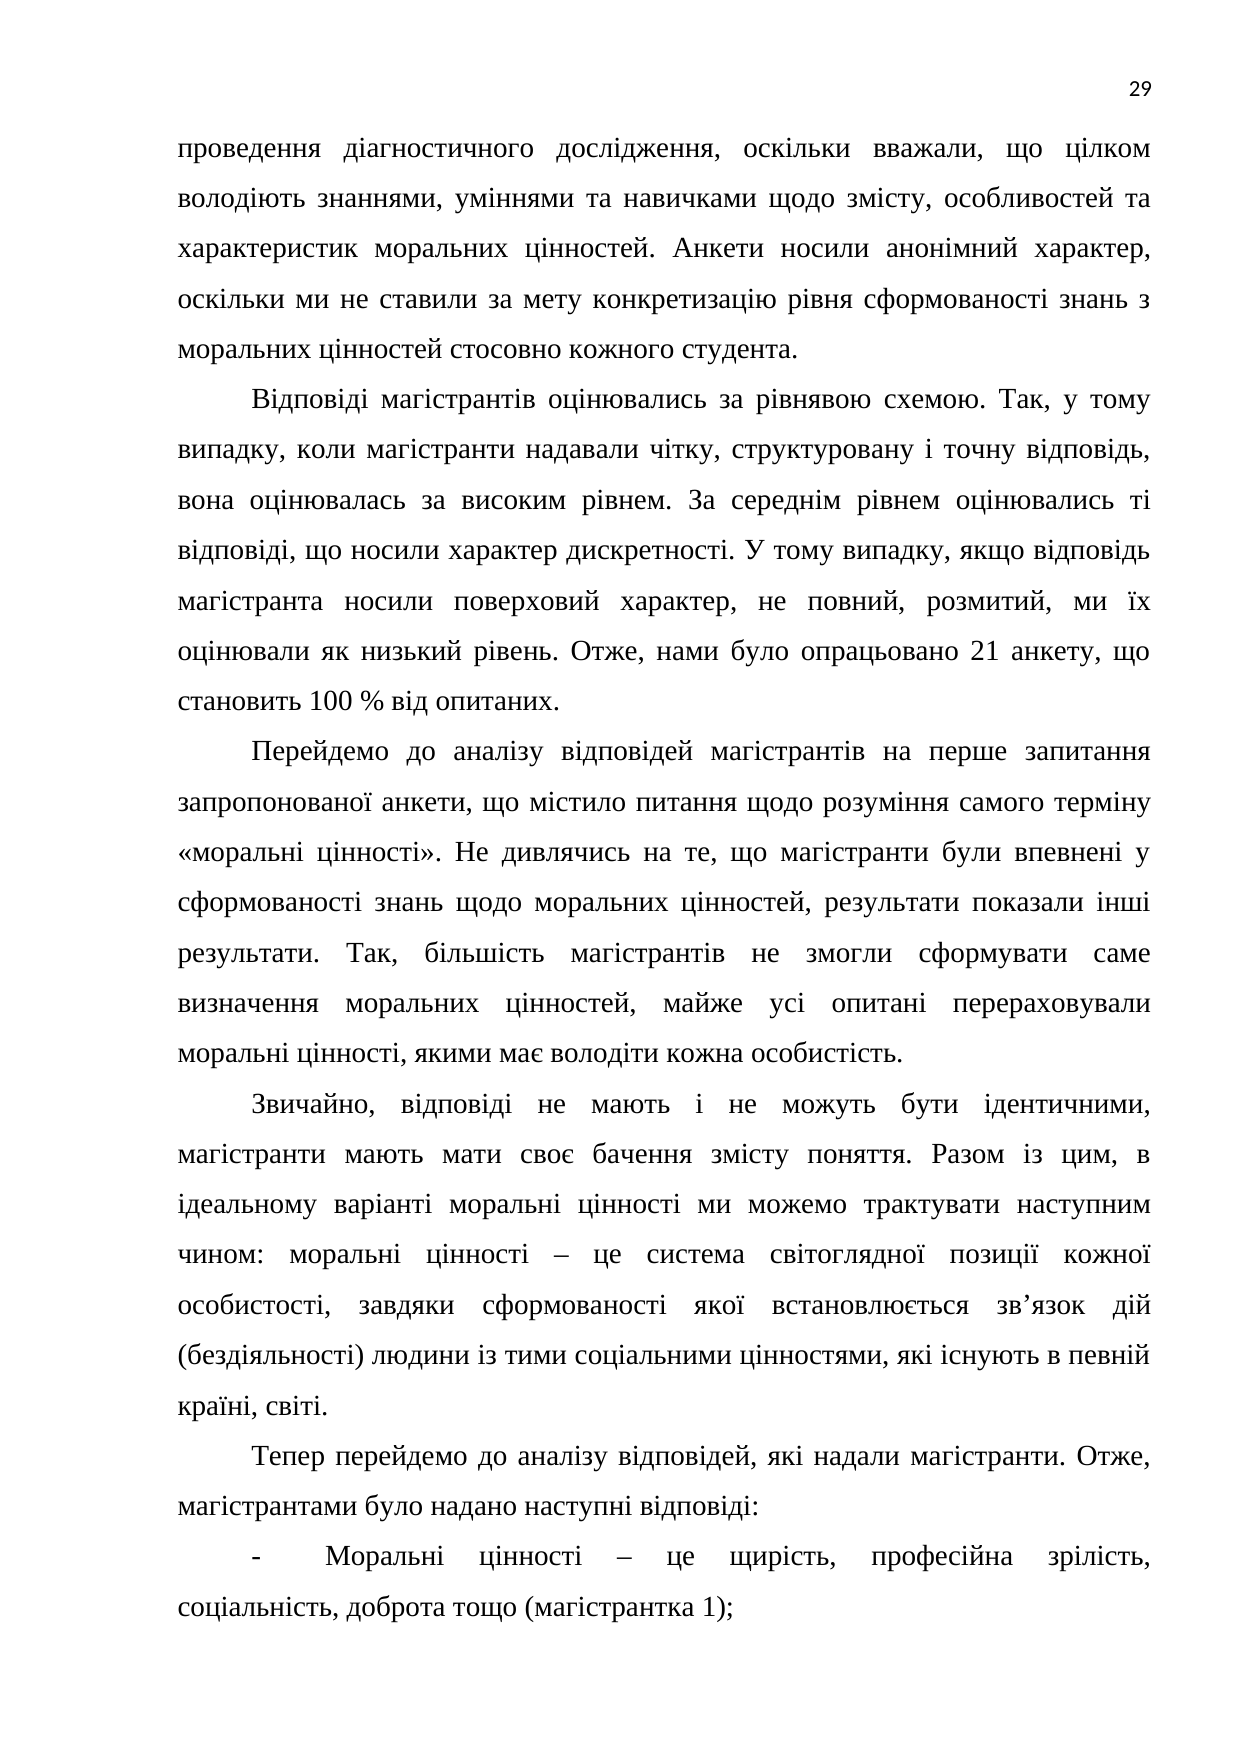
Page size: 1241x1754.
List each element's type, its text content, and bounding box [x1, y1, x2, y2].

text Перейдемо до аналізу відповідей магістрантів на перше запитання запропонованої анкети, що містило питання щодо розуміння самого терміну «моральні цінності». Не дивлячись на те, що магістранти були впевнені у сформованості знань щодо моральних цінностей, результати показали інші результати. Так, більшість магістрантів не змогли сформувати саме визначення моральних цінностей, майже усі опитані перераховували моральні цінності, якими має володіти кожна особистість. [177, 733, 1152, 1069]
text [177, 130, 1152, 364]
text Звичайно, відповіді не мають і не можуть бути ідентичними, магістранти мають мати своє бачення змісту поняття. Разом із цим, в ідеальному варіанті моральні цінності ми можемо трактувати наступним чином: моральні цінності – це система світоглядної позиції кожної особистості, завдяки сформованості якої встановлюється зв’язок дій (бездіяльності) людини із тими соціальними цінностями, які існують в певній країні, світі. [177, 1086, 1152, 1421]
text Тепер перейдемо до аналізу відповідей, які надали магістранти. Отже, магістрантами було надано наступні відповіді: [177, 1438, 1152, 1522]
list Моральні цінності – це щирість, професійна зрілість, соціальність, доброта тощо (магістрантка 1); [177, 1538, 1152, 1622]
text Відповіді магістрантів оцінювались за рівнявою схемою. Так, у тому випадку, коли магістранти надавали чітку, структуровану і точну відповідь, вона оцінювалась за високим рівнем. За середнім рівнем оцінювались ті відповіді, що носили характер дискретності. У тому випадку, якщо відповідь магістранта носили поверховий характер, не повний, розмитий, ми їх оцінювали як низький рівень. Отже, нами було опрацьовано 21 анкету, що становить 100 % від опитаних. [177, 381, 1152, 717]
